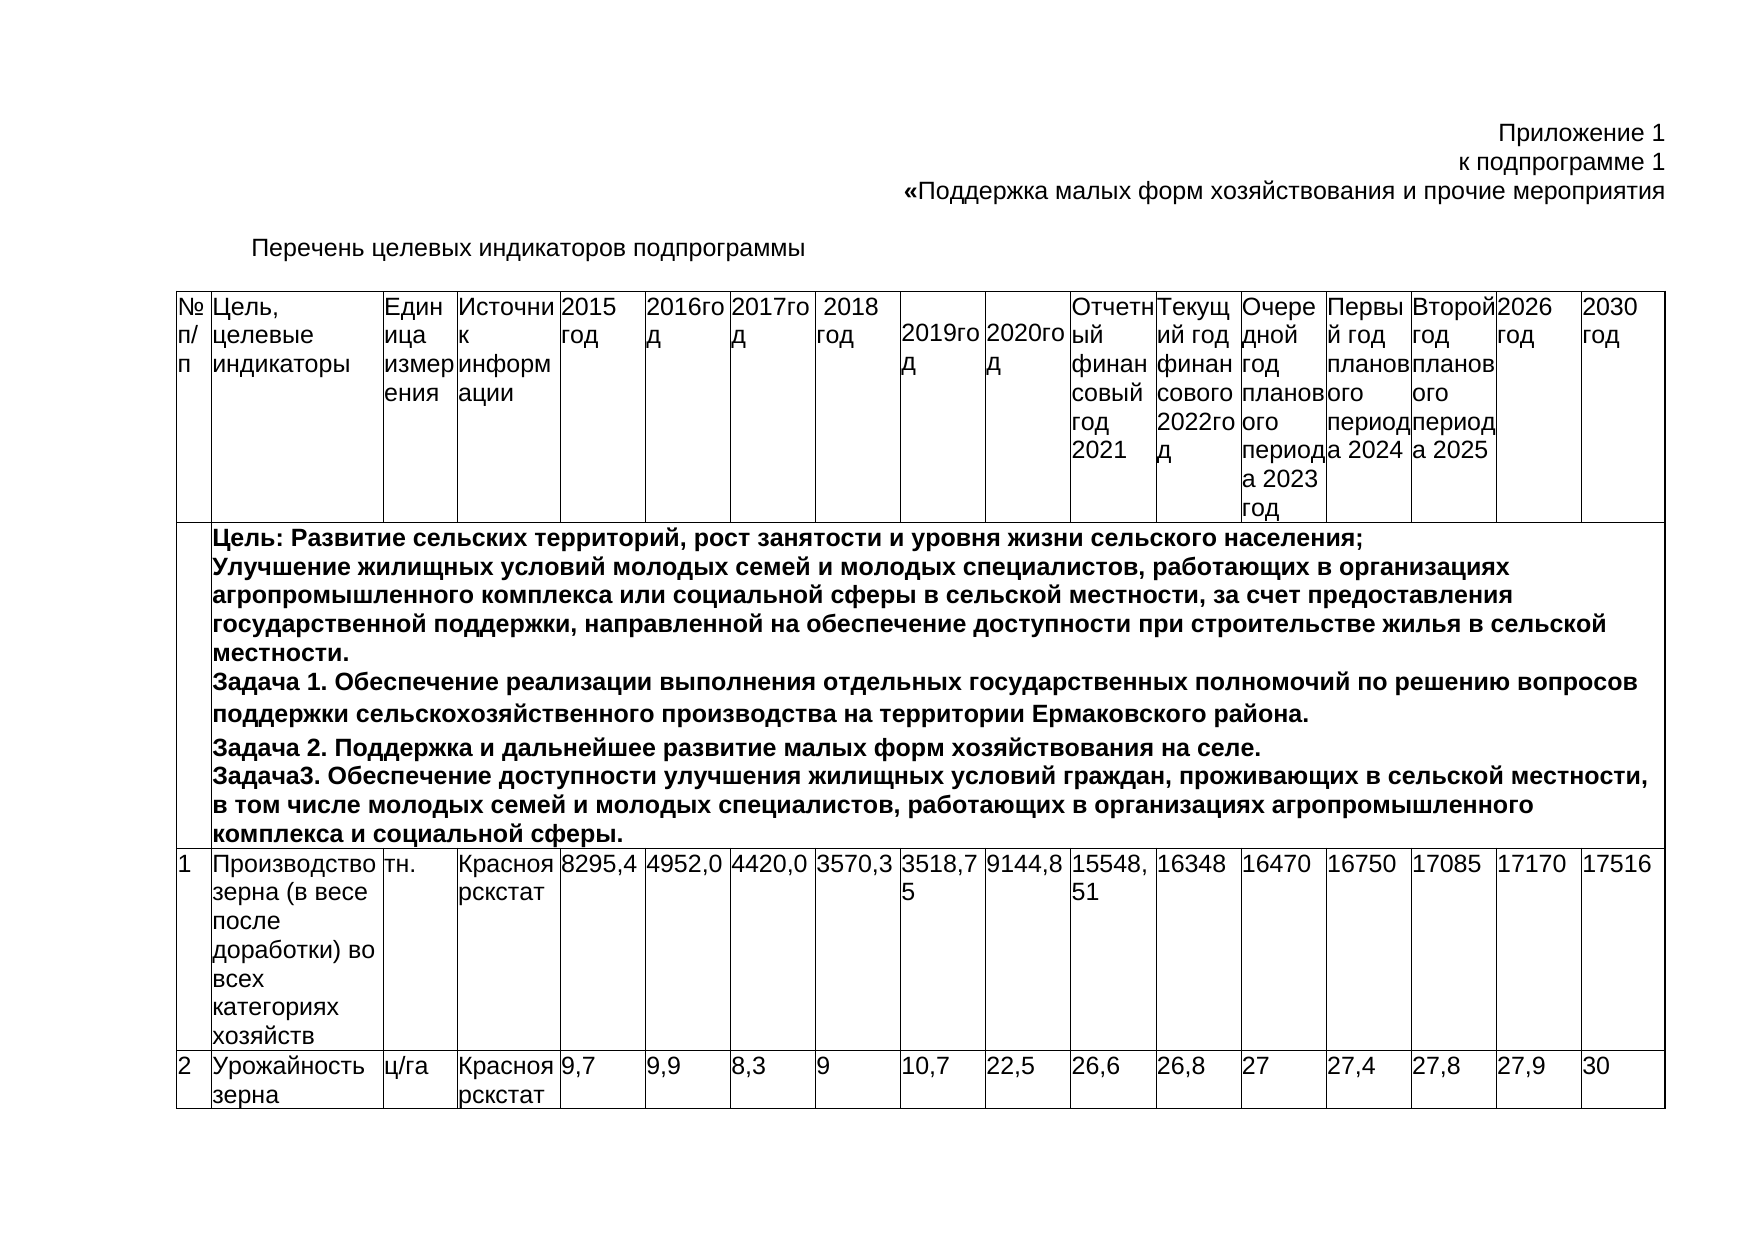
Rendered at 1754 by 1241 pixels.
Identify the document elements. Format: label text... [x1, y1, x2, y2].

table_header Текущий год финансового 2022год [1157, 292, 1241, 522]
table_header 2026 год [1497, 292, 1581, 522]
list к подпрограмме 1 [192, 147, 1665, 176]
table_cell 4952,0 [646, 849, 730, 1050]
table_header Цель, целевые индикаторы [212, 292, 383, 522]
table_header Единица измерения [384, 292, 457, 522]
table_header № п/п [177, 292, 211, 522]
table_cell Красноярскстат [458, 1051, 560, 1108]
table_header 2019год [901, 292, 985, 522]
table_cell Урожайность зерна [212, 1051, 383, 1108]
table_header 2015 год [561, 292, 645, 522]
table_cell 10,7 [901, 1051, 985, 1108]
table_header 2016год [646, 292, 730, 522]
table_header Отчетный финансовый год 2021 [1071, 292, 1156, 522]
table_cell 17170 [1497, 849, 1581, 1050]
table_header Второй год планового периода 2025 [1412, 292, 1496, 522]
table_cell 27,9 [1497, 1051, 1581, 1108]
table_cell 16470 [1242, 849, 1326, 1050]
table_header 2020год [986, 292, 1070, 522]
table_cell 8295,4 [561, 849, 645, 1050]
table_cell 9144,8 [986, 849, 1070, 1050]
table_cell Цель: Развитие сельских территорий, рост занятости и уровня жизни сельского населения; Улучшение жилищных условий молодых семей и молодых специалистов, работающих в организациях агропромышленного комплекса или социальной сферы в сельской местности, за счет предоставления государственной поддержки, направленной на обеспечение доступности при строительстве жилья в сельской местности. Задача 1. Обеспечение реализации выполнения отдельных государственных полномочий по решению вопросов поддержки сельскохозяйственного производства на территории Ермаковского района. Задача 2. Поддержка и дальнейшее развитие малых форм хозяйствования на селе. Задача3. Обеспечение доступности улучшения жилищных условий граждан, проживающих в сельской местности, в том числе молодых семей и молодых специалистов, работающих в организациях агропромышленного комплекса и социальной сферы. [212, 523, 1664, 847]
table_cell 9,9 [646, 1051, 730, 1108]
table_cell 17085 [1412, 849, 1496, 1050]
table_header Очередной год планового периода 2023 год [1242, 292, 1326, 522]
table_cell 27,8 [1412, 1051, 1496, 1108]
table_cell 8,3 [731, 1051, 815, 1108]
table_cell 26,6 [1071, 1051, 1156, 1108]
table_cell 3518,75 [901, 849, 985, 1050]
table_cell 26,8 [1157, 1051, 1241, 1108]
table_cell 22,5 [986, 1051, 1070, 1108]
table_cell 1 [177, 849, 211, 1050]
table_cell 16750 [1327, 849, 1411, 1050]
table_cell Красноярскстат [458, 849, 560, 1050]
table_cell ц/га [384, 1051, 457, 1108]
table_cell [177, 523, 211, 847]
table_cell 9 [816, 1051, 900, 1108]
text Приложение 1 [177, 118, 1665, 147]
table_cell 9,7 [561, 1051, 645, 1108]
table_cell 2 [177, 1051, 211, 1108]
text Перечень целевых индикаторов подпрограммы [177, 233, 1665, 262]
table_cell 15548,51 [1071, 849, 1156, 1050]
table_header 2030 год [1582, 292, 1664, 522]
table_header Источник информации [458, 292, 560, 522]
table_cell 16348 [1157, 849, 1241, 1050]
table_cell 30 [1582, 1051, 1664, 1108]
table_cell 27 [1242, 1051, 1326, 1108]
table_header 2018 год [816, 292, 900, 522]
table_cell 3570,3 [816, 849, 900, 1050]
table_cell 17516 [1582, 849, 1664, 1050]
list «Поддержка малых форм хозяйствования и прочие мероприятия [192, 176, 1665, 204]
table_cell тн. [384, 849, 457, 1050]
table_cell 4420,0 [731, 849, 815, 1050]
table_cell 27,4 [1327, 1051, 1411, 1108]
table_header 2017год [731, 292, 815, 522]
table_cell Производство зерна (в весе после доработки) во всех категориях хозяйств [212, 849, 383, 1050]
table_header Первый год планового периода 2024 [1327, 292, 1411, 522]
